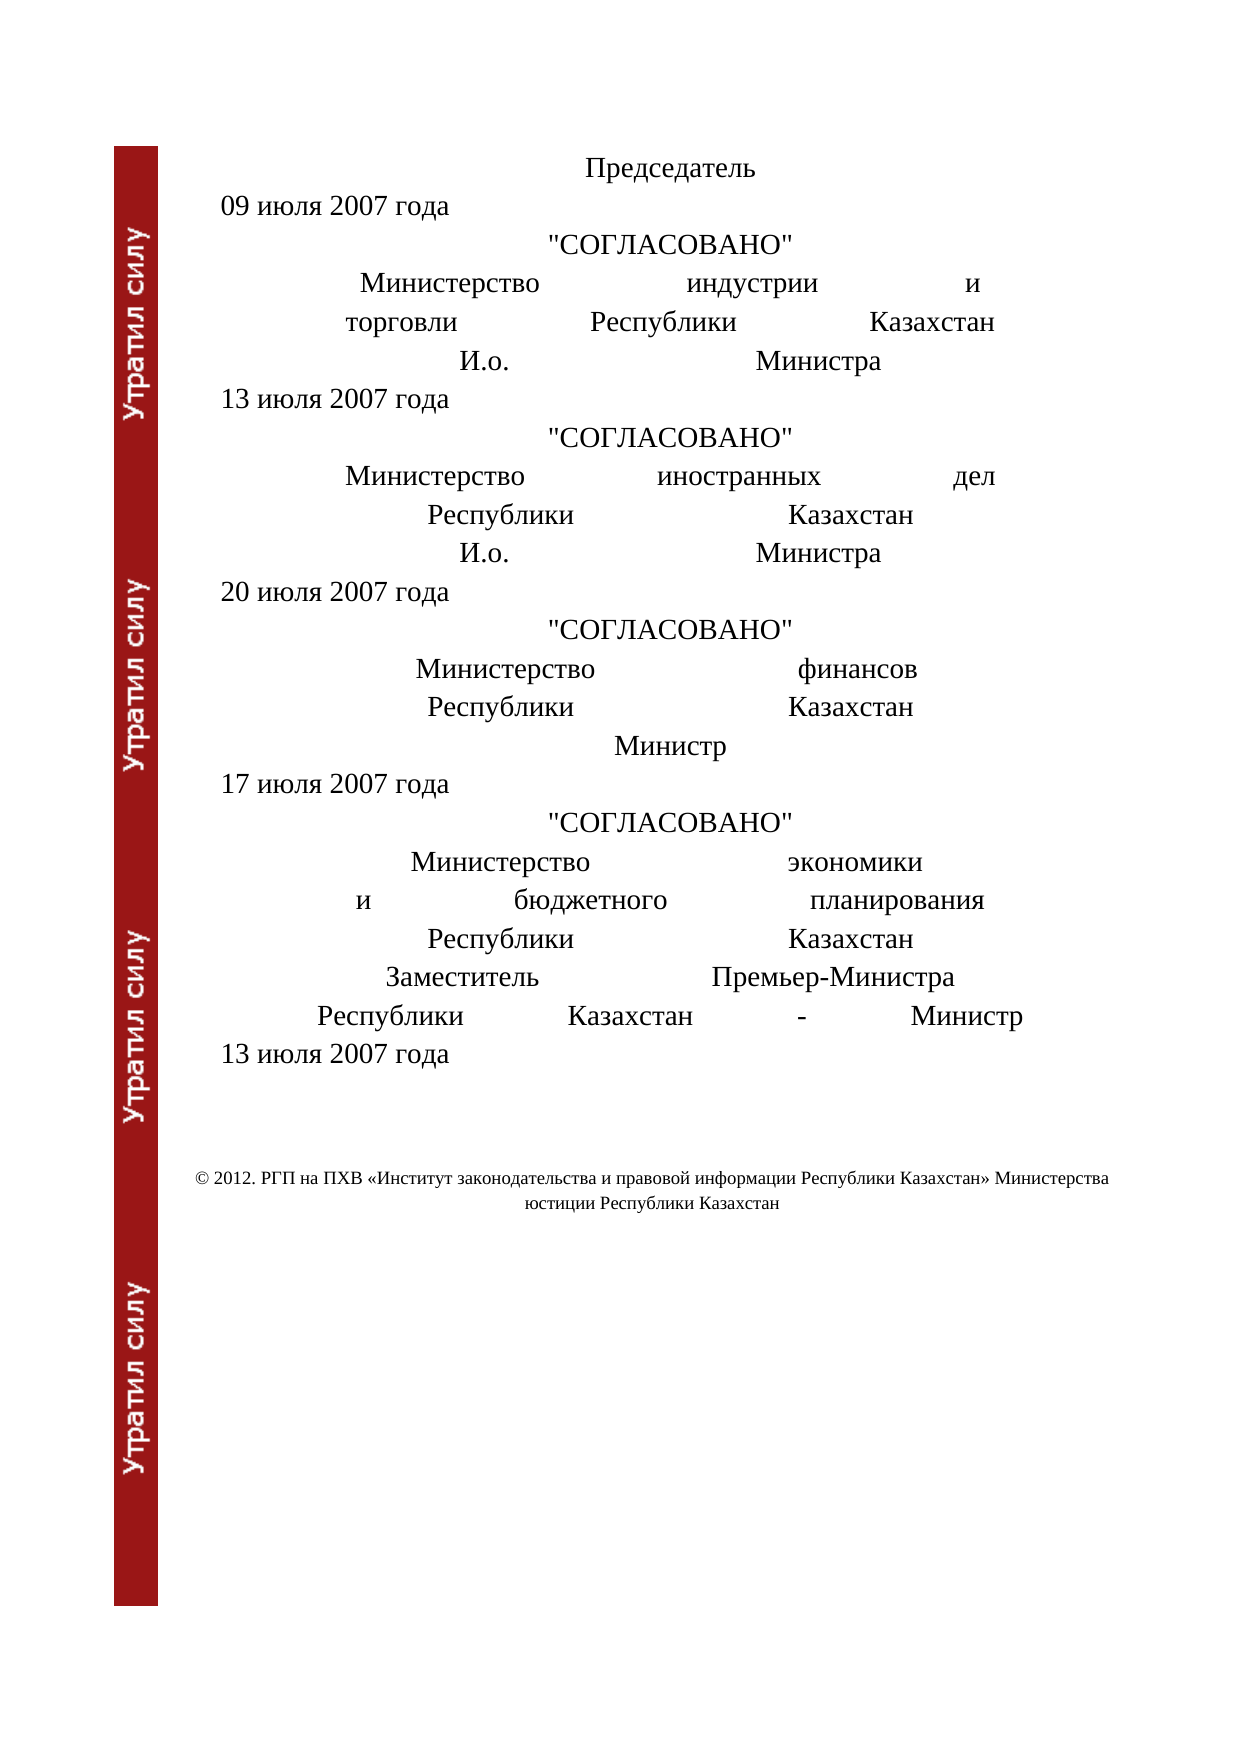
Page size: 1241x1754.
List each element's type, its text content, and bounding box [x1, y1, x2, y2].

picture [114, 222, 158, 227]
text © 2012. РГП на ПХВ «Институт законодательства и правовой информации Республики Казахстан» Министерства юстиции Республики Казахстан [112, 1167, 1128, 1213]
picture [114, 800, 158, 805]
picture [114, 415, 158, 420]
text "СОГЛАСОВАНО" Министерство иностранных дел Республики Казахстан И.о. Министра 20 июля 2007 года [112, 420, 1128, 607]
text "СОГЛАСОВАНО" Министерство финансов Республики Казахстан Министр 17 июля 2007 года [112, 612, 1128, 800]
text "СОГЛАСОВАНО" Министерство индустрии и торговли Республики Казахстан И.о. Министра 13 июля 2007 года [112, 227, 1128, 415]
picture [114, 146, 158, 150]
picture [114, 1070, 158, 1167]
picture [114, 1213, 158, 1606]
text "СОГЛАСОВАНО" Агентство Республики Казахстан по статистике Председатель 09 июля 2007 года [112, 150, 1128, 222]
picture [114, 607, 158, 612]
text "СОГЛАСОВАНО" Министерство экономики и бюджетного планирования Республики Казахстан Заместитель Премьер-Министра Республики Казахстан - Министр 13 июля 2007 года [112, 805, 1128, 1070]
